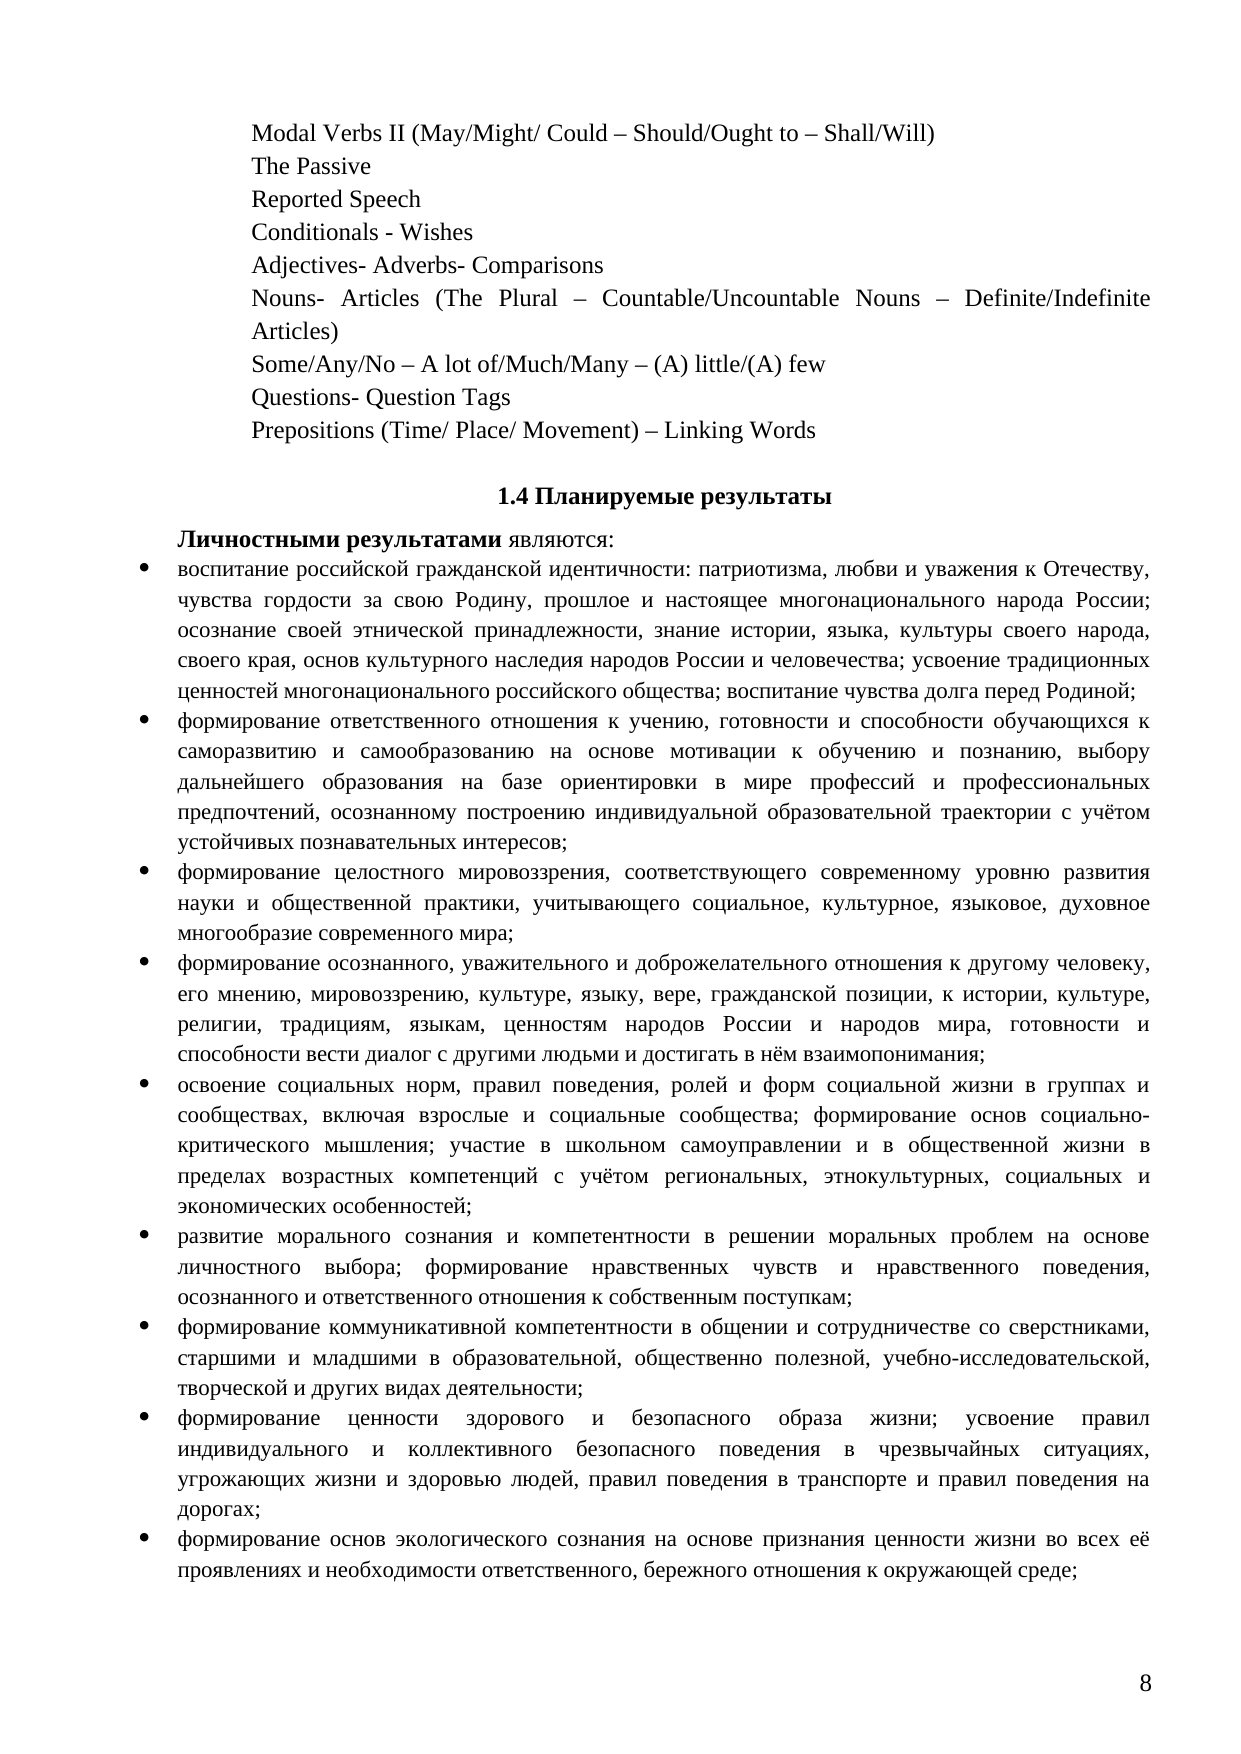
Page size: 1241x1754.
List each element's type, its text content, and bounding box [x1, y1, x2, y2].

text The Passive [251, 151, 1152, 180]
list формирование осознанного, уважительного и доброжелательного отношения к другому человеку, его мнению, мировоззрению, культуре, языку, вере, гражданской позиции, к истории, культуре, религии, традициям, языкам, ценностям народов России и народов мира, готовности и способности вести диалог с другими людьми и достигать в нём взаимопонимания; [140, 949, 1152, 1067]
text 1.4 Планируемые результаты [177, 481, 1152, 510]
list формирование коммуникативной компетентности в общении и сотрудничестве со сверстниками, старшими и младшими в образовательной, общественно полезной, учебно-исследовательской, творческой и других видах деятельности; [140, 1313, 1152, 1400]
text Nouns- Articles (The Plural – Countable/Uncountable Nouns – Definite/Indefinite Articles) [251, 283, 1152, 345]
text Prepositions (Time/ Place/ Movement) – Linking Words [251, 415, 1152, 444]
text Modal Verbs II (May/Might/ Could – Should/Ought to – Shall/Will) [251, 118, 1152, 147]
text Adjectives- Adverbs- Comparisons [251, 250, 1152, 279]
list освоение социальных норм, правил поведения, ролей и форм социальной жизни в группах и сообществах, включая взрослые и социальные сообщества; формирование основ социально-критического мышления; участие в школьном самоуправлении и в общественной жизни в пределах возрастных компетенций с учётом региональных, этнокультурных, социальных и экономических особенностей; [140, 1071, 1152, 1218]
list формирование целостного мировоззрения, соответствующего современному уровню развития науки и общественной практики, учитывающего социальное, культурное, языковое, духовное многообразие современного мира; [140, 858, 1152, 946]
list формирование ценности здорового и безопасного образа жизни; усвоение правил индивидуального и коллективного безопасного поведения в чрезвычайных ситуациях, угрожающих жизни и здоровью людей, правил поведения в транспорте и правил поведения на дорогах; [140, 1404, 1152, 1522]
text Conditionals - Wishes [251, 217, 1152, 246]
list формирование ответственного отношения к учению, готовности и способности обучающихся к саморазвитию и самообразованию на основе мотивации к обучению и познанию, выбору дальнейшего образования на базе ориентировки в мире профессий и профессиональных предпочтений, осознанному построению индивидуальной образовательной траектории с учётом устойчивых познавательных интересов; [140, 707, 1152, 854]
list воспитание российской гражданской идентичности: патриотизма, любви и уважения к Отечеству, чувства гордости за свою Родину, прошлое и настоящее многонационального народа России; осознание своей этнической принадлежности, знание истории, языка, культуры своего народа, своего края, основ культурного наследия народов России и человечества; усвоение традиционных ценностей многонационального российского общества; воспитание чувства долга перед Родиной; [140, 556, 1152, 703]
list развитие морального сознания и компетентности в решении моральных проблем на основе личностного выбора; формирование нравственных чувств и нравственного поведения, осознанного и ответственного отношения к собственным поступкам; [140, 1222, 1152, 1309]
text Reported Speech [251, 184, 1152, 213]
text Questions- Question Tags [251, 382, 1152, 411]
text Some/Any/No – A lot of/Much/Many – (A) little/(A) few [251, 349, 1152, 378]
list формирование основ экологического сознания на основе признания ценности жизни во всех её проявлениях и необходимости ответственного, бережного отношения к окружающей среде; [140, 1526, 1152, 1582]
text Личностными результатами являются: [177, 524, 1152, 553]
